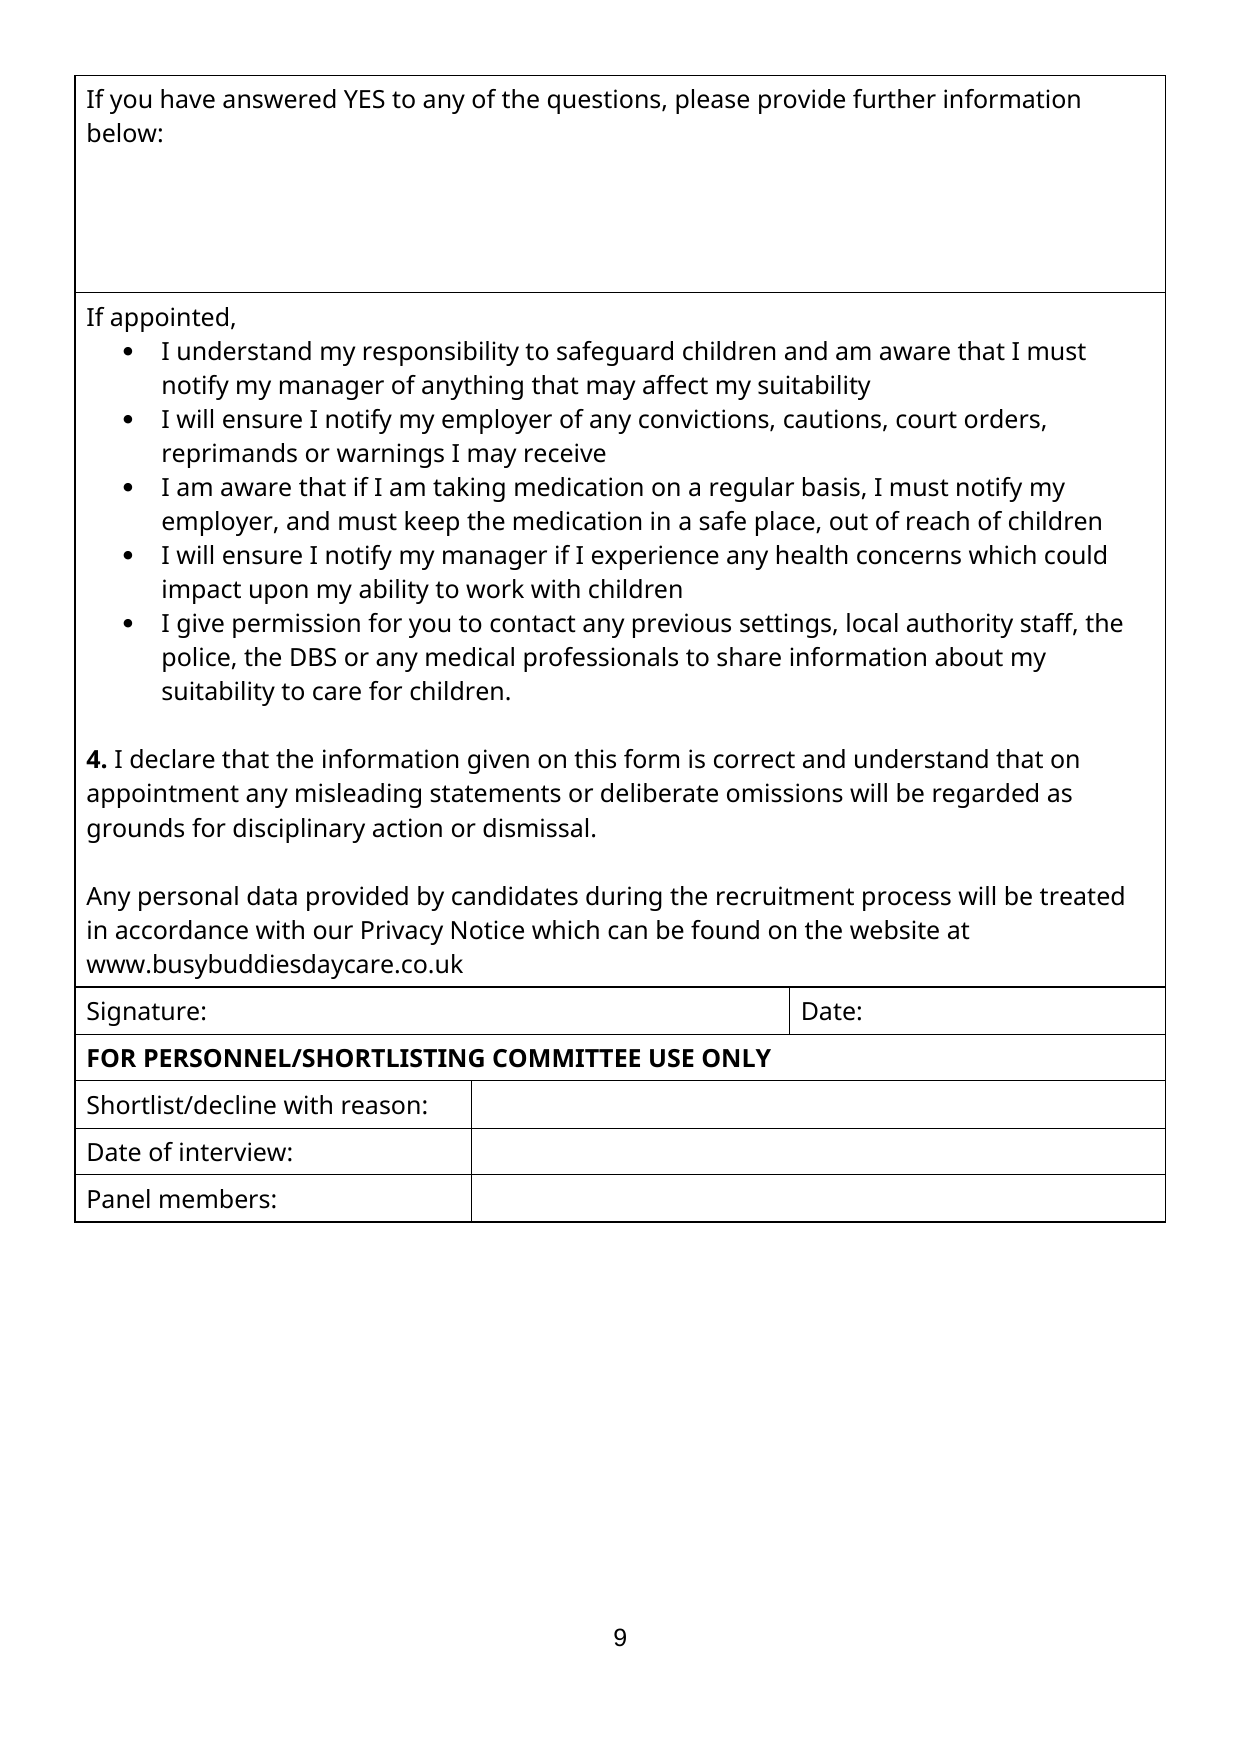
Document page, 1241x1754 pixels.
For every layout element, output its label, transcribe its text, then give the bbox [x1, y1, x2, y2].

table_cell [472, 1175, 1165, 1221]
table_cell If appointed, I understand my responsibility to safeguard children and am aware that I must notify my manager of anything that may affect my suitability I will ensure I notify my employer of any convictions, cautions, court orders, reprimands or warnings I may receive I am aware that if I am taking medication on a regular basis, I must notify my employer, and must keep the medication in a safe place, out of reach of children I will ensure I notify my manager if I experience any health concerns which could impact upon my ability to work with children I give permission for you to contact any previous settings, local authority staff, the police, the DBS or any medical professionals to share information about my suitability to care for children. 4. I declare that the information given on this form is correct and understand that on appointment any misleading statements or deliberate omissions will be regarded as grounds for disciplinary action or dismissal. Any personal data provided by candidates during the recruitment process will be treated in accordance with our Privacy Notice which can be found on the website at www.busybuddiesdaycare.co.uk [76, 293, 1165, 986]
table_cell Date: [790, 988, 892, 1033]
table_cell [238, 988, 789, 1033]
table_cell FOR PERSONNEL/SHORTLISTING COMMITTEE USE ONLY [76, 1035, 1165, 1080]
table_cell Panel members: [76, 1175, 471, 1221]
table_cell Signature: [76, 988, 238, 1033]
table_cell [472, 1129, 1165, 1174]
table_cell [892, 988, 1165, 1033]
table_cell Date of interview: [76, 1129, 471, 1174]
table_cell [472, 1081, 1165, 1127]
table_cell Shortlist/decline with reason: [76, 1081, 471, 1127]
table_header If you have answered YES to any of the questions, please provide further information below: [76, 76, 1165, 292]
